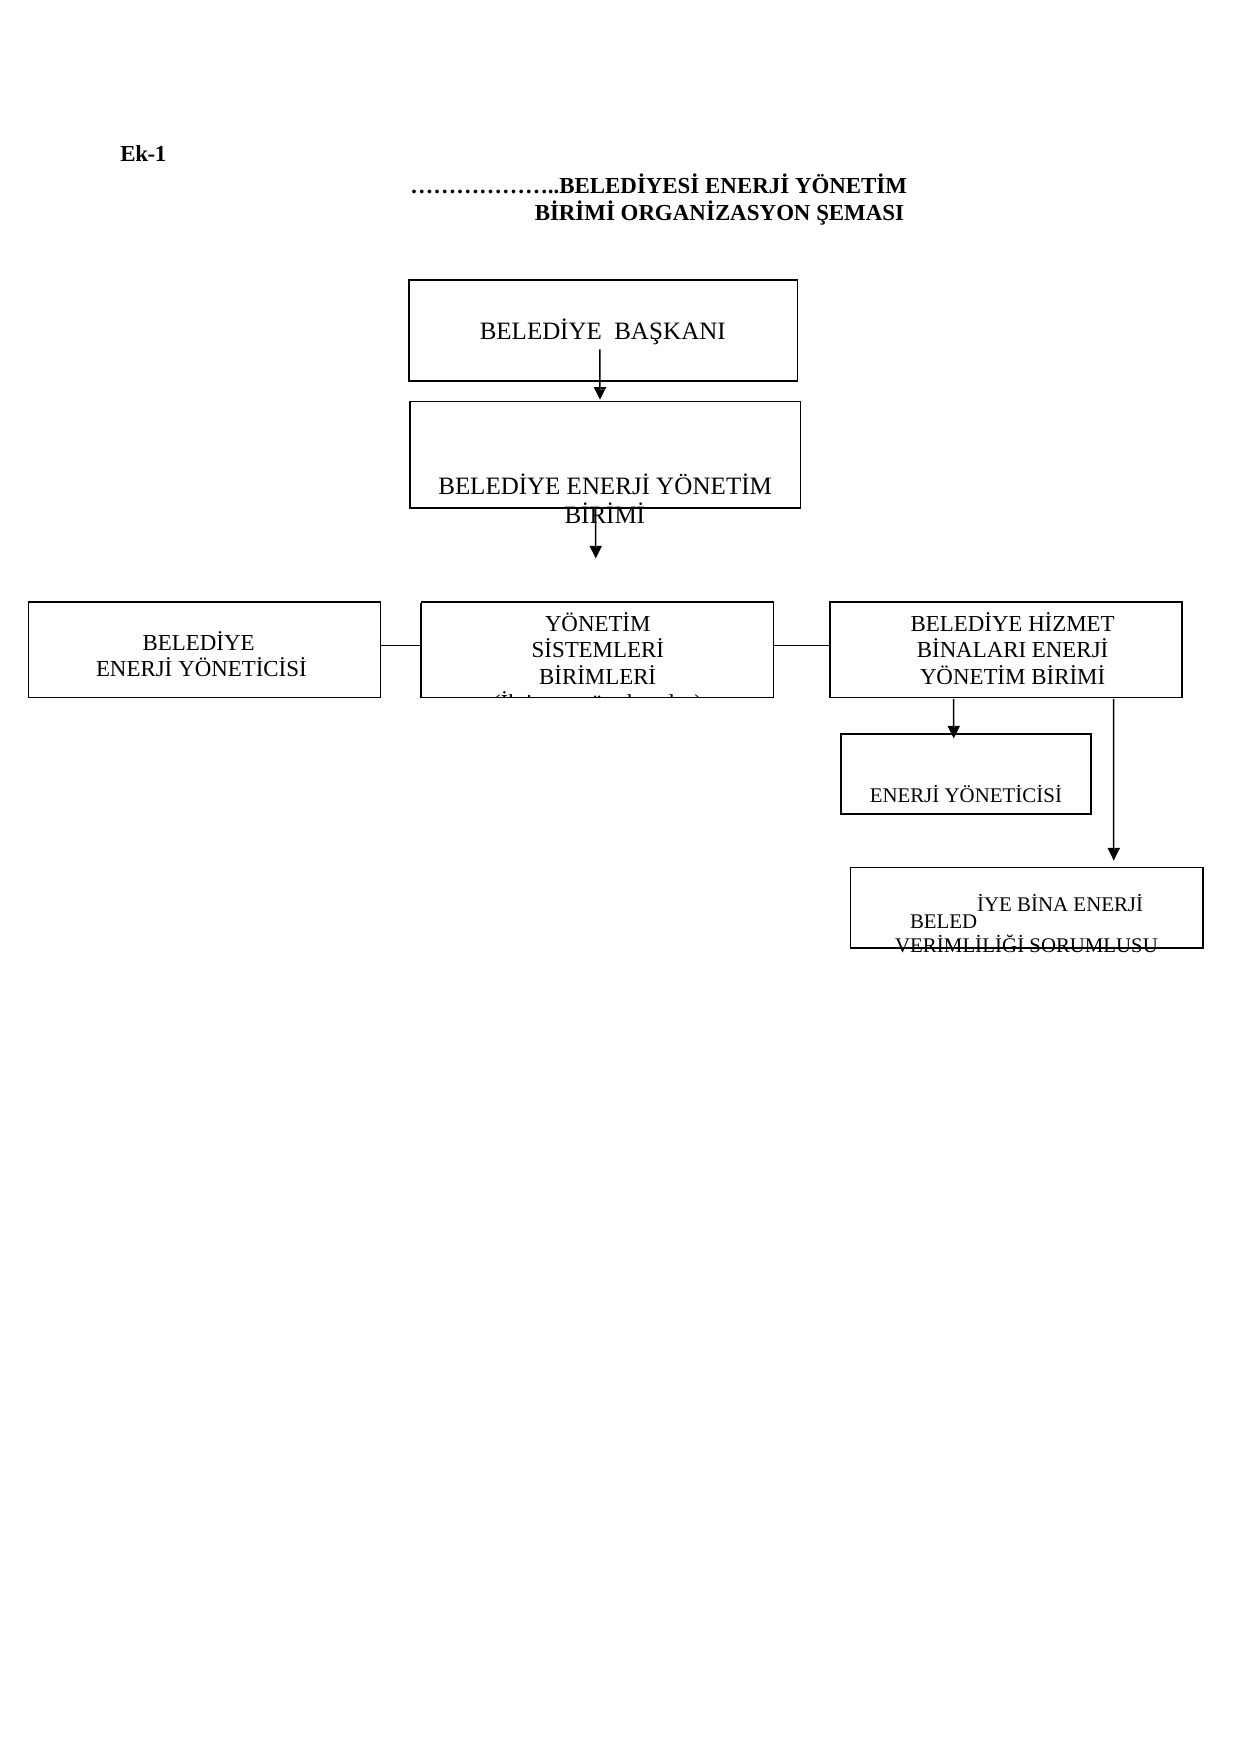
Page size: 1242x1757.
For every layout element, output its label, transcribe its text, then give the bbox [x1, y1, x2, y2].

subtitle Ek-1 [120, 139, 923, 166]
table_header BELEDİYE ENERJİ YÖNETİCİSİ [29, 603, 380, 697]
table_header YÖNETİM SİSTEMLERİ BİRİMLERİ (İhtiyaca göre kurulur) [422, 603, 773, 697]
table_cell [774, 646, 829, 697]
table_header [774, 601, 829, 644]
table_cell [381, 646, 420, 697]
table_header [381, 601, 421, 644]
subtitle ………………..BELEDİYESİ ENERJİ YÖNETİM BİRİMİ ORGANİZASYON ŞEMASI [410, 172, 923, 225]
table_header BELEDİYE HİZMET BİNALARI ENERJİ YÖNETİM BİRİMİ [831, 603, 1181, 697]
